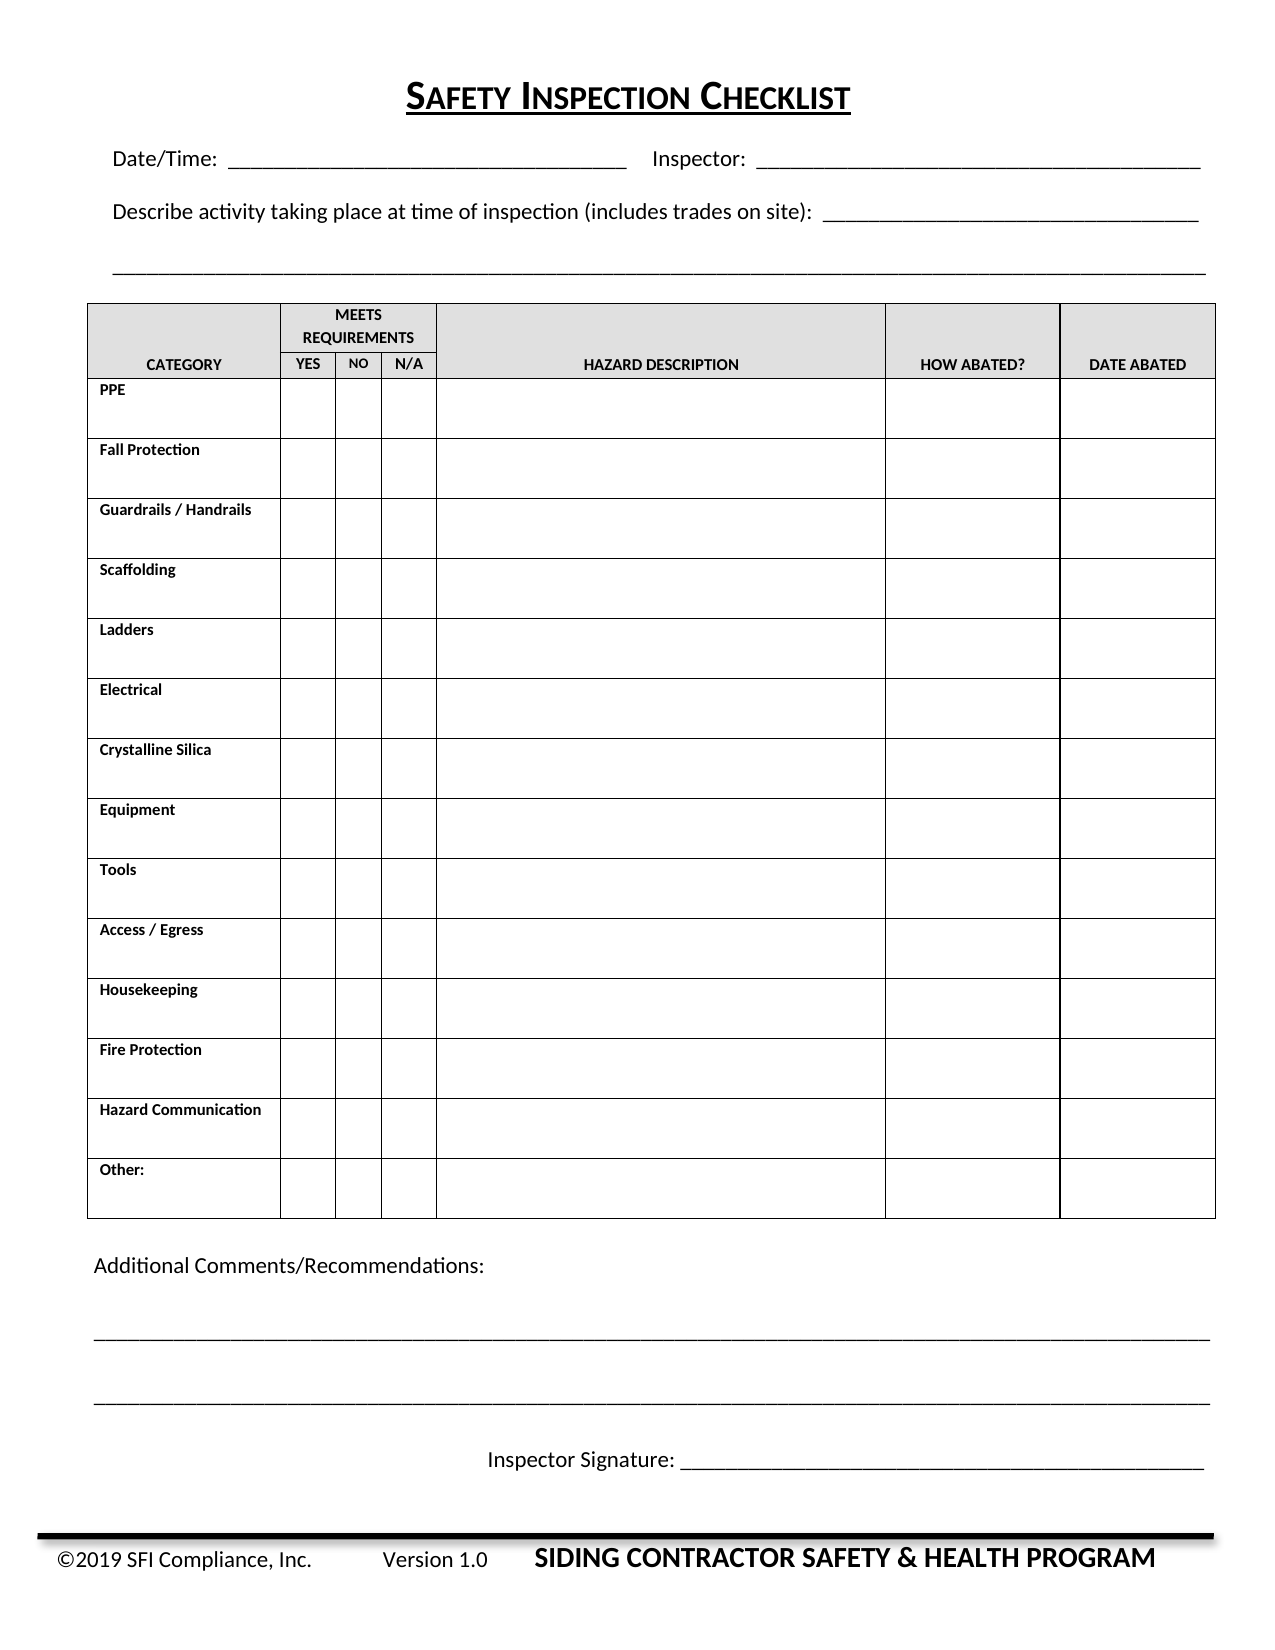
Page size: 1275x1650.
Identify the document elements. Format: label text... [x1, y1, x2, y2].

table_cell Housekeeping [88, 979, 280, 1038]
table_cell [382, 499, 436, 558]
table_cell YES [281, 353, 335, 378]
text __________________________________________________________________________________________________ [94, 1380, 1237, 1408]
table_cell [886, 379, 1059, 438]
table_cell [336, 1159, 381, 1218]
table_cell [886, 619, 1059, 678]
table_cell [1061, 859, 1215, 918]
table_cell [437, 439, 885, 498]
table_cell [336, 559, 381, 618]
table_cell [382, 979, 436, 1038]
table_cell [336, 679, 381, 738]
table_cell [437, 979, 885, 1038]
table_cell [437, 499, 885, 558]
table_cell [281, 1099, 335, 1158]
table_cell [1061, 439, 1215, 498]
table_cell [382, 1039, 436, 1098]
table_cell [1061, 379, 1215, 438]
table_cell Electrical [88, 679, 280, 738]
table_cell [336, 1099, 381, 1158]
table_cell [281, 1039, 335, 1098]
table_cell [437, 919, 885, 978]
table_cell [886, 739, 1059, 798]
table_cell Guardrails / Handrails [88, 499, 280, 558]
table_cell [281, 799, 335, 858]
table_cell [1061, 559, 1215, 618]
text Inspector Signature: ______________________________________________ [94, 1445, 1237, 1473]
table_cell [437, 619, 885, 678]
table_cell [886, 679, 1059, 738]
table_cell [281, 379, 335, 438]
table_cell NO [336, 353, 381, 378]
table_cell [437, 679, 885, 738]
text __________________________________________________________________________________________________ [94, 1316, 1237, 1344]
table_cell [281, 1159, 335, 1218]
table_cell [336, 1039, 381, 1098]
table_cell [336, 979, 381, 1038]
table_cell [1061, 499, 1215, 558]
table_cell [1061, 919, 1215, 978]
table_cell [336, 379, 381, 438]
text Describe activity taking place at time of inspection (includes trades on site): _________________________________ [37, 197, 1219, 225]
table_cell [382, 379, 436, 438]
table_cell [336, 799, 381, 858]
table_cell Fall Protection [88, 439, 280, 498]
table_cell [382, 679, 436, 738]
table_cell [382, 739, 436, 798]
table_cell [336, 439, 381, 498]
table_header HOW ABATED? [886, 304, 1059, 378]
table_cell [437, 1099, 885, 1158]
table_cell [382, 1099, 436, 1158]
table_cell [382, 799, 436, 858]
table_cell [382, 1159, 436, 1218]
table_header HAZARD DESCRIPTION [437, 304, 885, 378]
table_cell [437, 559, 885, 618]
table_cell [1061, 679, 1215, 738]
table_cell [281, 439, 335, 498]
table_cell [382, 559, 436, 618]
table_cell N/A [382, 353, 436, 378]
table_cell [886, 499, 1059, 558]
table_cell Hazard Communication [88, 1099, 280, 1158]
table_cell Crystalline Silica [88, 739, 280, 798]
table_cell [886, 439, 1059, 498]
table_cell [1061, 799, 1215, 858]
table_cell [1061, 1039, 1215, 1098]
text ________________________________________________________________________________________________ [37, 250, 1219, 278]
table_cell [281, 859, 335, 918]
table_cell [281, 739, 335, 798]
table_cell [1061, 1099, 1215, 1158]
table_cell [886, 919, 1059, 978]
table_cell [281, 679, 335, 738]
table_cell [382, 919, 436, 978]
table_cell [886, 979, 1059, 1038]
table_cell [437, 379, 885, 438]
table_cell [1061, 1159, 1215, 1218]
table_header MEETS REQUIREMENTS [281, 304, 436, 352]
table_cell [437, 859, 885, 918]
table_cell [886, 1159, 1059, 1218]
table_header CATEGORY [88, 304, 280, 378]
table_cell [281, 619, 335, 678]
table_header DATE ABATED [1061, 304, 1215, 378]
table_cell Ladders [88, 619, 280, 678]
table_cell [437, 1159, 885, 1218]
table_cell [886, 1039, 1059, 1098]
table_cell Other: [88, 1159, 280, 1218]
table_cell [886, 799, 1059, 858]
text Date/Time: ___________________________________ Inspector: _______________________________________ [37, 144, 1219, 172]
table_cell [336, 619, 381, 678]
table_cell [437, 1039, 885, 1098]
table_cell [1061, 979, 1215, 1038]
table_cell [336, 499, 381, 558]
table_cell [437, 739, 885, 798]
table_cell [336, 739, 381, 798]
table_cell [1061, 739, 1215, 798]
table_cell [382, 619, 436, 678]
table_cell [281, 559, 335, 618]
table_cell [382, 859, 436, 918]
table_cell [382, 439, 436, 498]
table_cell [886, 559, 1059, 618]
table_cell PPE [88, 379, 280, 438]
table_cell [281, 919, 335, 978]
table_cell [281, 499, 335, 558]
table_cell [437, 799, 885, 858]
table_cell [336, 919, 381, 978]
table_cell [336, 859, 381, 918]
table_cell Access / Egress [88, 919, 280, 978]
text Additional Comments/Recommendations: [94, 1252, 1237, 1279]
table_cell [1061, 619, 1215, 678]
table_cell [281, 979, 335, 1038]
table_cell [886, 1099, 1059, 1158]
table_cell [886, 859, 1059, 918]
table_cell Tools [88, 859, 280, 918]
table_cell Fire Protection [88, 1039, 280, 1098]
table_cell Scaffolding [88, 559, 280, 618]
table_cell Equipment [88, 799, 280, 858]
